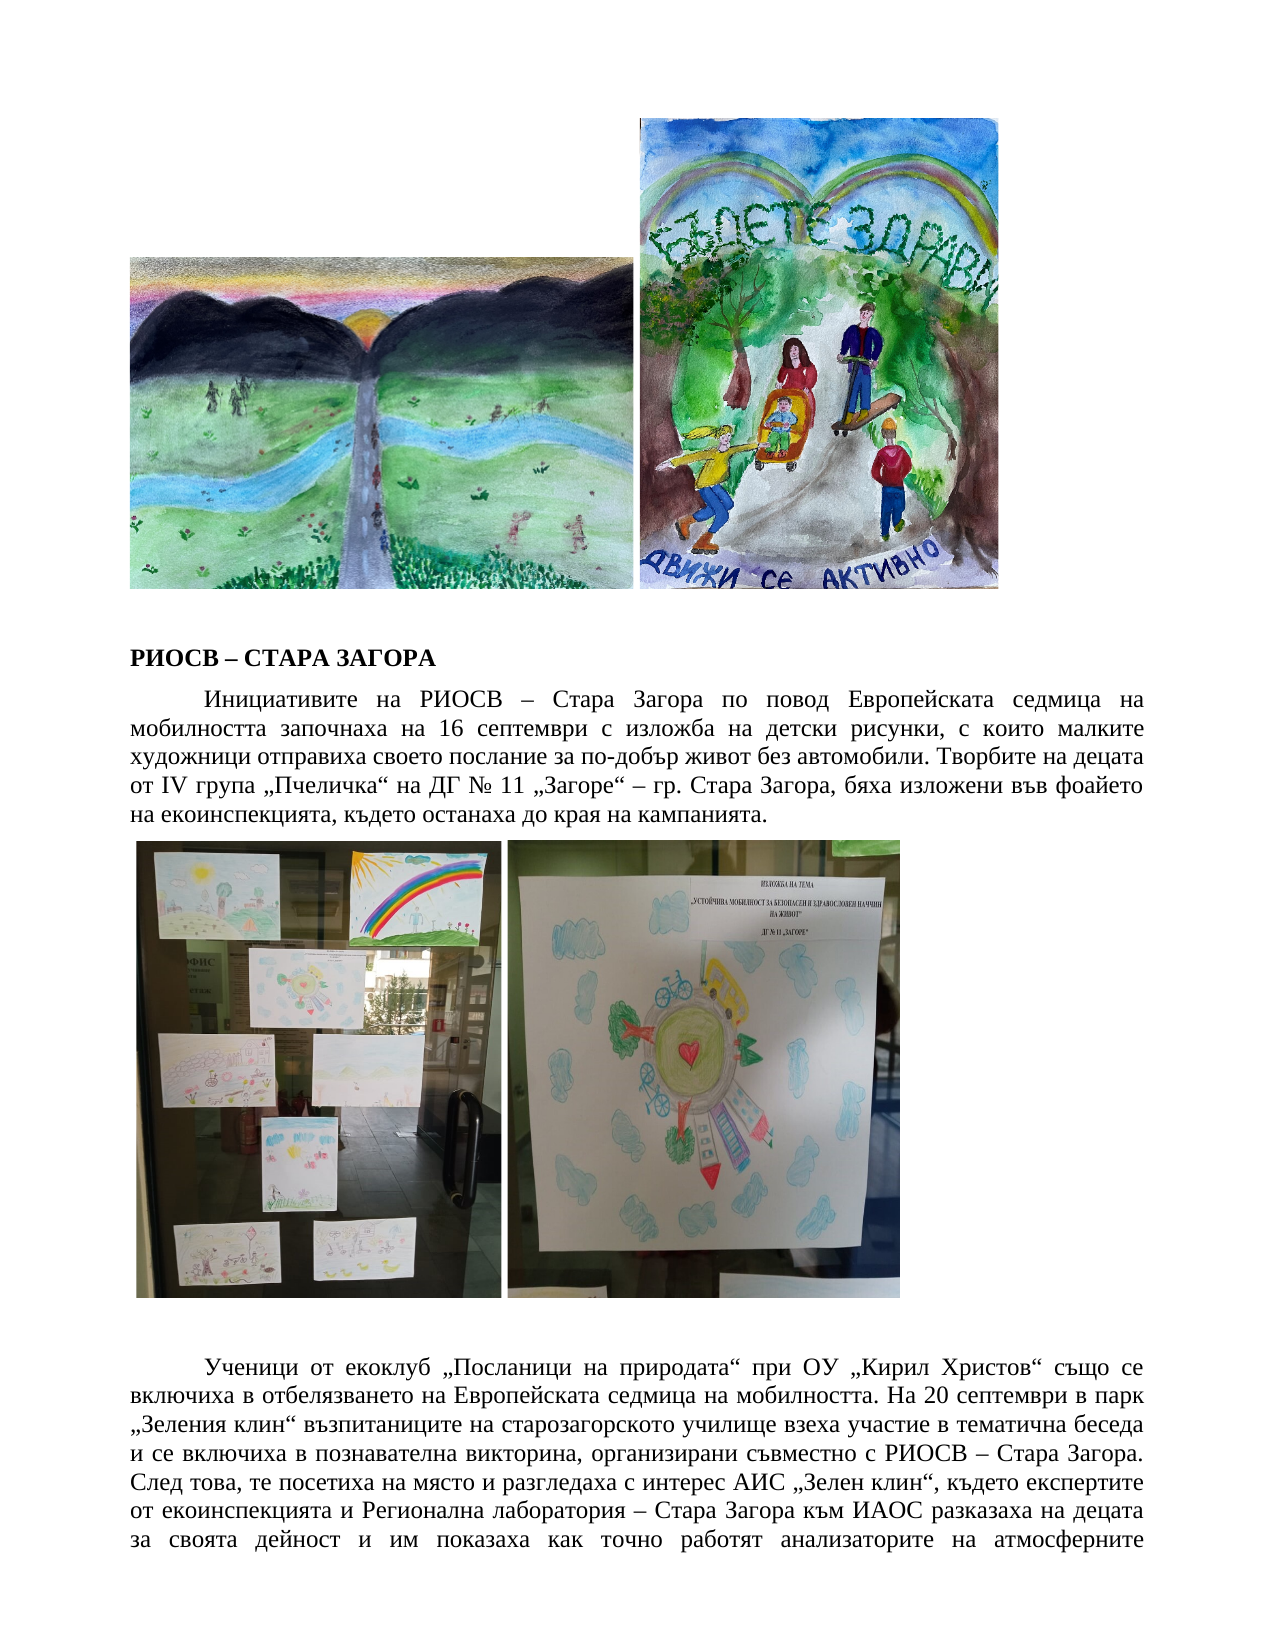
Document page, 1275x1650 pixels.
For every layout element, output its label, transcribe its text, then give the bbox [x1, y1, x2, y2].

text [130, 1352, 1145, 1553]
picture [129, 257, 634, 589]
text Инициативите на РИОСВ – Стара Загора по повод Европейската седмица на мобилността започнаха на 16 септември с изложба на детски рисунки, с които малките художници отправиха своето послание за по-добър живот без автомобили. Творбите на децата от IV група „Пчеличка“ на ДГ № 11 „Загоре“ – гр. Стара Загора, бяха изложени във фоайето на екоинспекцията, където останаха до края на кампанията. [130, 684, 1145, 828]
picture [136, 841, 502, 1298]
picture [639, 118, 999, 589]
picture [507, 840, 900, 1298]
text РИОСВ – СТАРА ЗАГОРА [130, 643, 1145, 671]
